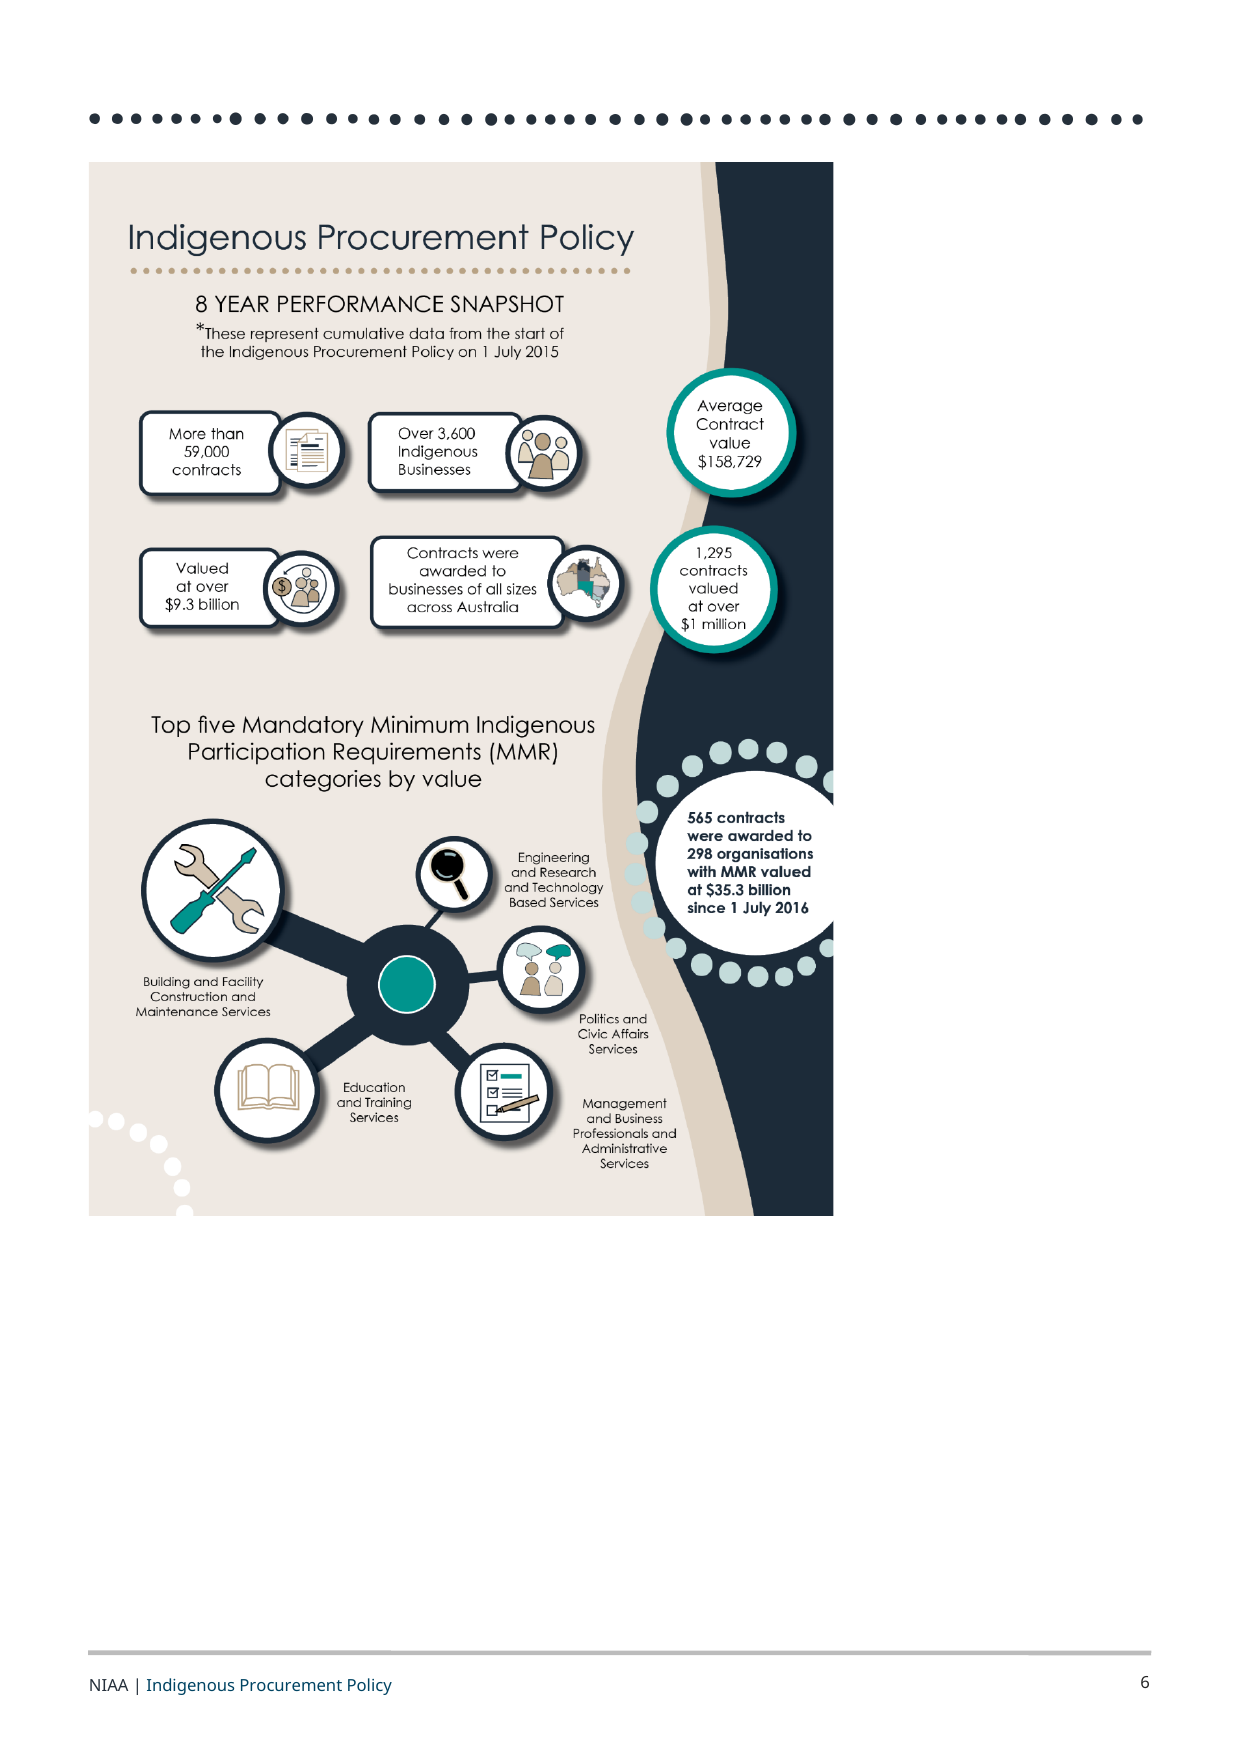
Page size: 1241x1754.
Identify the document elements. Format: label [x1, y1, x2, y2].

picture [147, 1679, 151, 1689]
picture [88, 162, 834, 1216]
picture [88, 103, 1152, 134]
picture [348, 1679, 353, 1691]
